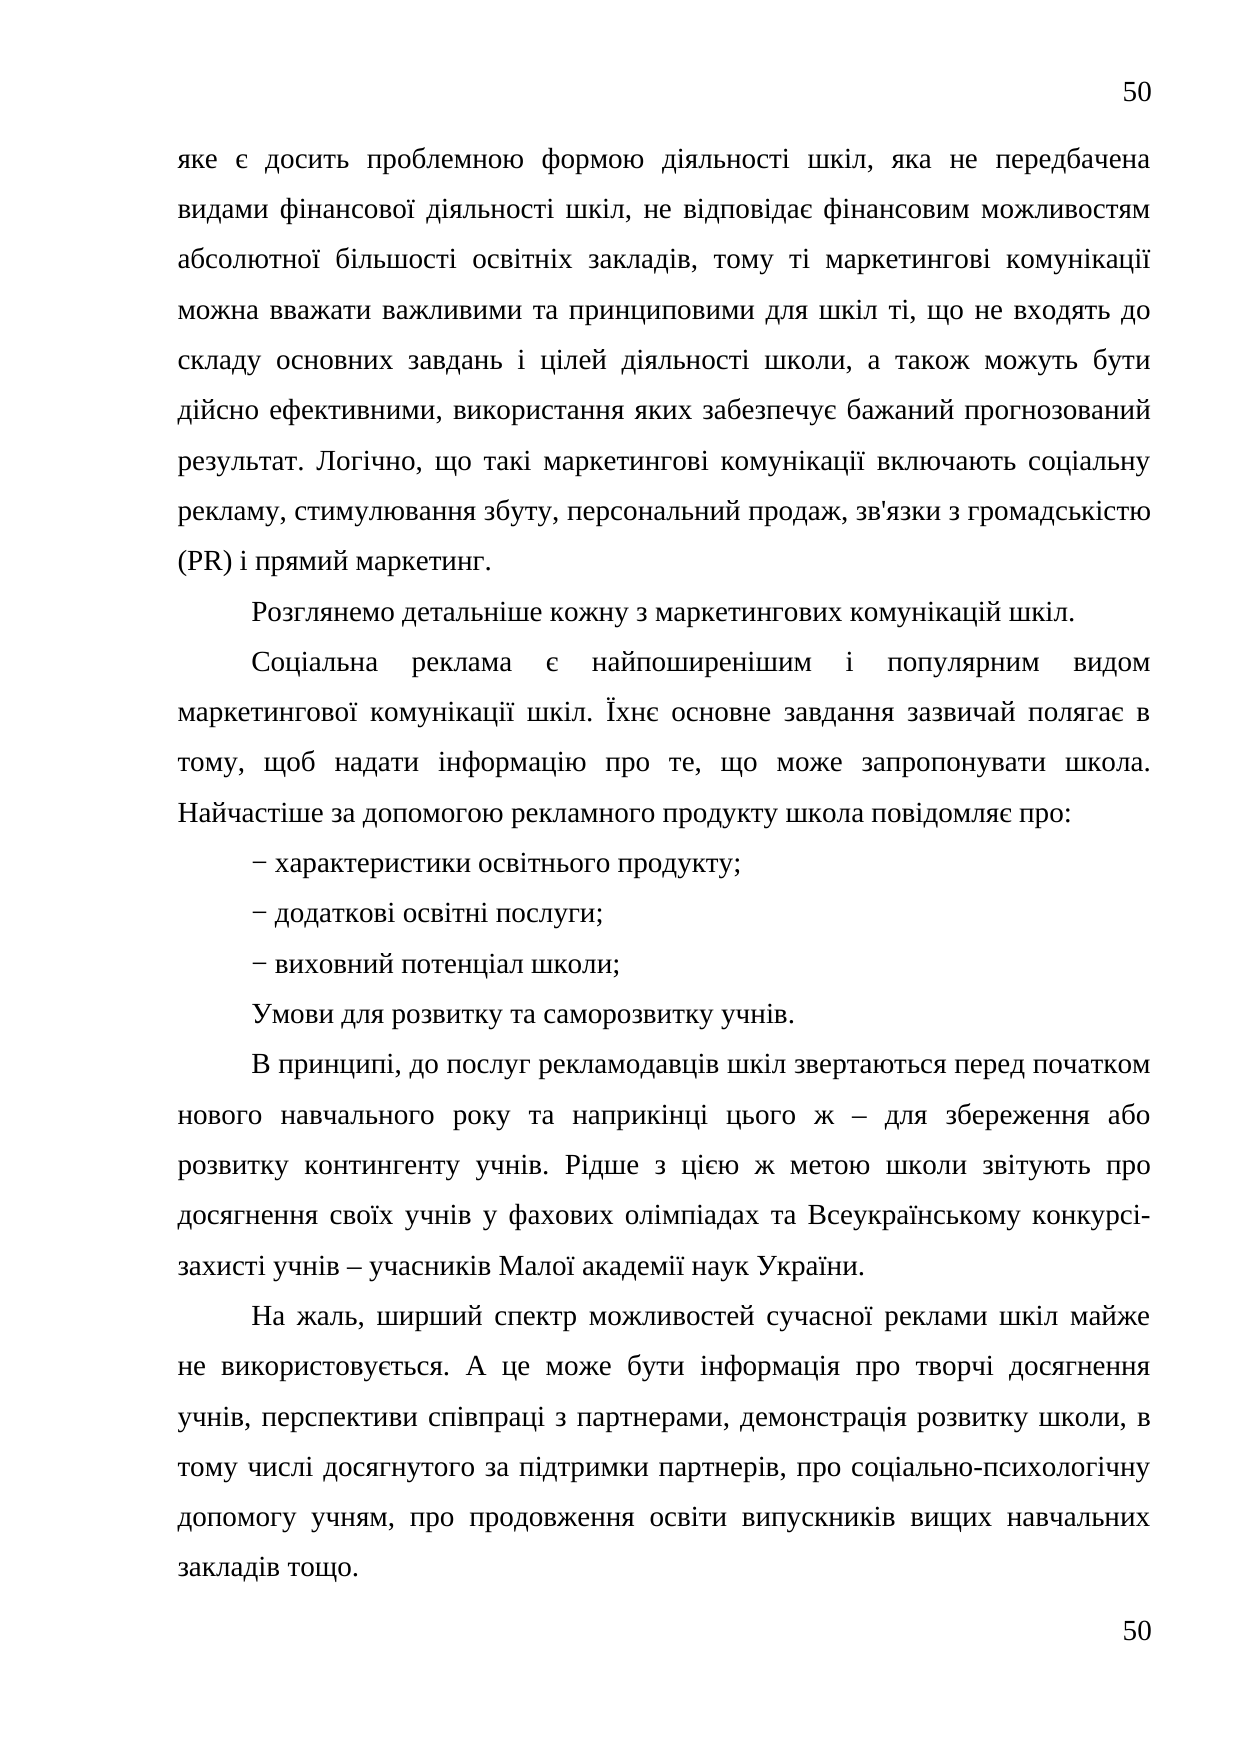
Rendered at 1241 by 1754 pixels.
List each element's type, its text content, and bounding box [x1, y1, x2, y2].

text Соціальна реклама є найпоширенішим і популярним видом маркетингової комунікації шкіл. Їхнє основне завдання зазвичай полягає в тому, щоб надати інформацію про те, що може запропонувати школа. Найчастіше за допомогою рекламного продукту школа повідомляє про: [177, 644, 1152, 828]
text − характеристики освітнього продукту; [177, 845, 1152, 879]
text Розглянемо детальніше кожну з маркетингових комунікацій шкіл. [177, 594, 1152, 627]
text В принципі, до послуг рекламодавців шкіл звертаються перед початком нового навчального року та наприкінці цього ж – для збереження або розвитку контингенту учнів. Рідше з цією ж метою школи звітують про досягнення своїх учнів у фахових олімпіадах та Всеукраїнському конкурсі-захисті учнів – учасників Малої академії наук України. [177, 1046, 1152, 1281]
text − виховний потенціал школи; [177, 946, 1152, 979]
text На жаль, ширший спектр можливостей сучасної реклами шкіл майже не використовується. А це може бути інформація про творчі досягнення учнів, перспективи співпраці з партнерами, демонстрація розвитку школи, в тому числі досягнутого за підтримки партнерів, про соціально-психологічну допомогу учням, про продовження освіти випускників вищих навчальних закладів тощо. [177, 1298, 1152, 1583]
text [177, 141, 1152, 577]
text Умови для розвитку та саморозвитку учнів. [177, 996, 1152, 1030]
text − додаткові освітні послуги; [177, 896, 1152, 929]
